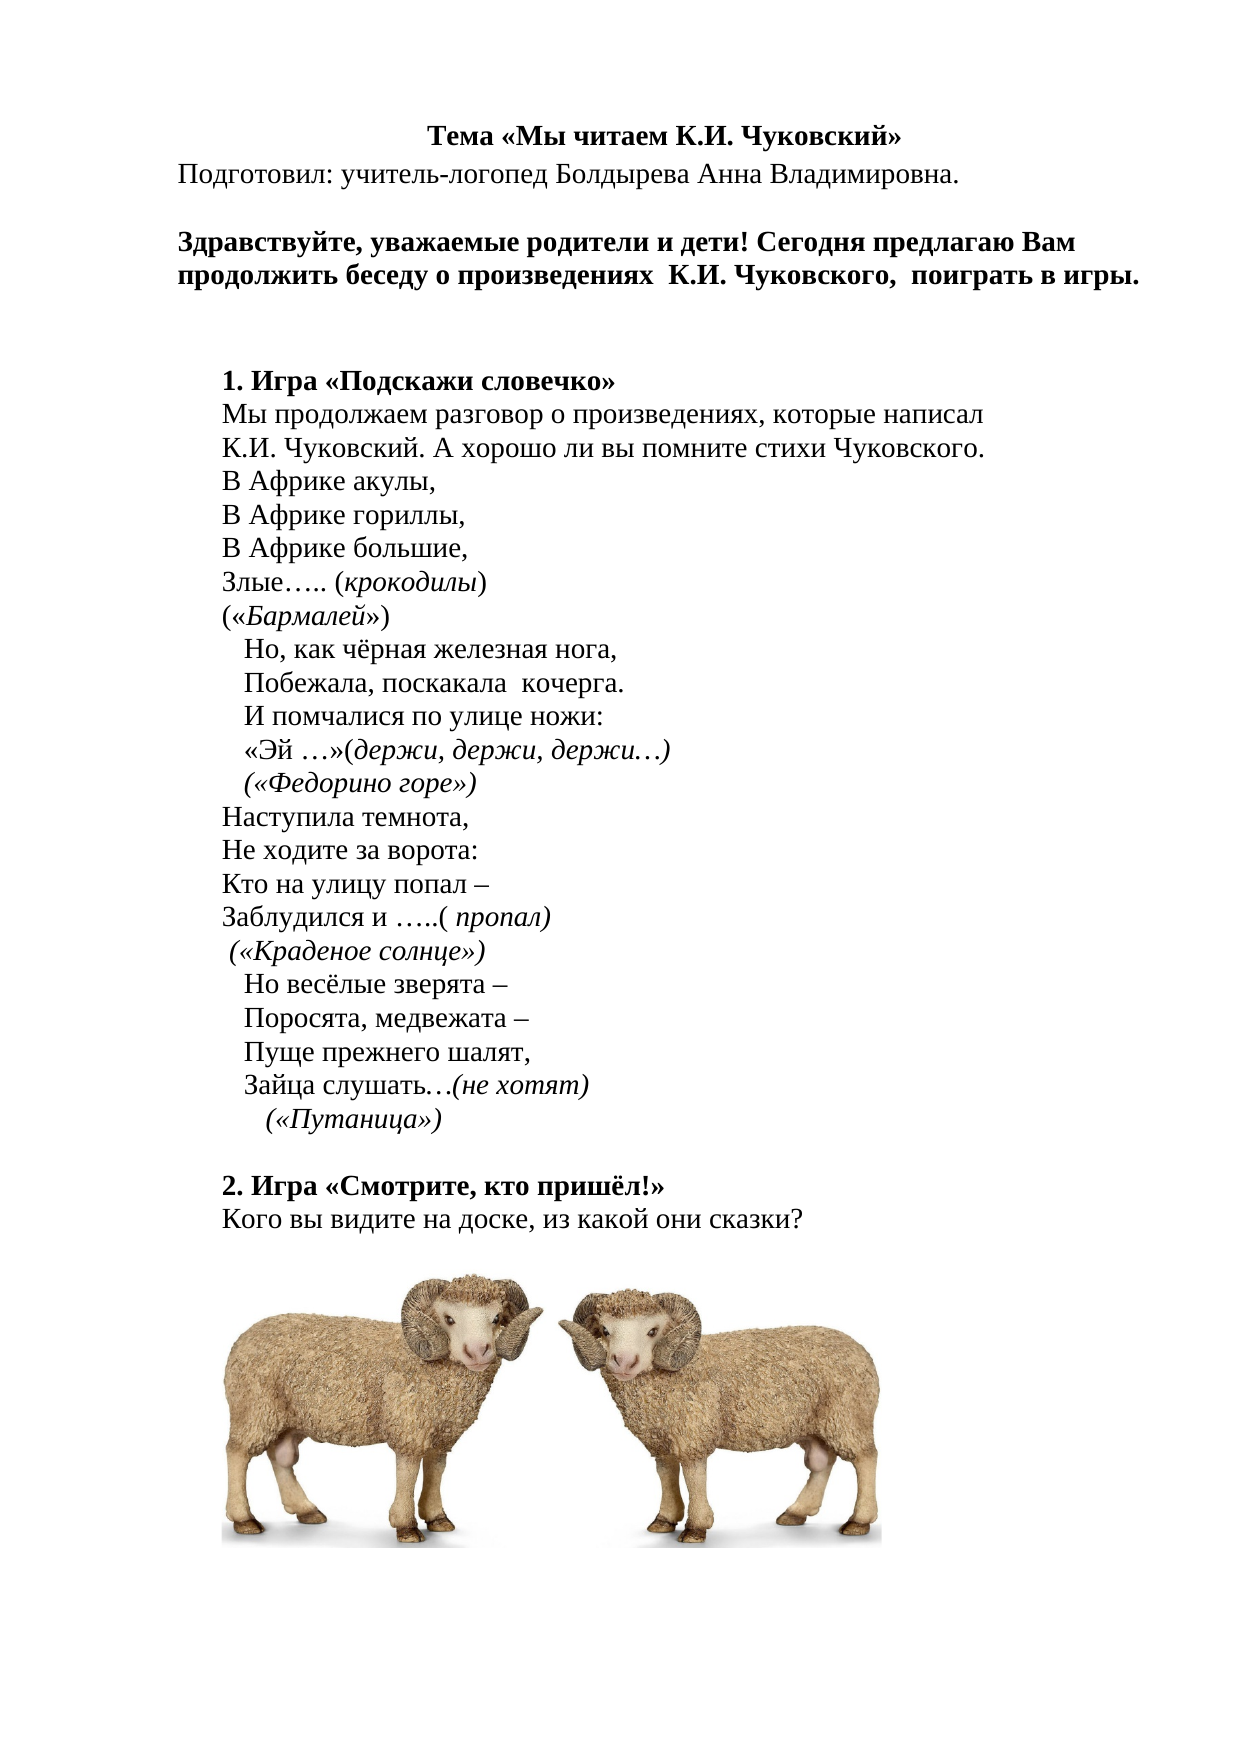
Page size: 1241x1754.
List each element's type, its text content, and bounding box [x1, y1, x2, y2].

text Кого вы видите на доске, из какой они сказки? [177, 1201, 1152, 1235]
text 1. Игра «Подскажи словечко» [177, 363, 1152, 396]
text К.И. Чуковский. А хорошо ли вы помните стихи Чуковского. [177, 430, 1152, 463]
text Кто на улицу попал – [177, 866, 1152, 899]
text В Африке большие, [177, 531, 1152, 564]
text Заблудился и …..( пропал) [177, 899, 1152, 933]
text Наступила темнота, [177, 799, 1152, 832]
text («Бармалей») [177, 598, 1152, 631]
text Тема «Мы читаем К.И. Чуковский» [177, 118, 1152, 152]
text 2. Игра «Смотрите, кто пришёл!» [177, 1168, 1093, 1201]
text Поросята, медвежата – [177, 1000, 1152, 1034]
text Побежала, поскакала кочерга. [177, 665, 1152, 698]
text Здравствуйте, уважаемые родители и дети! Сегодня предлагаю Вам продолжить беседу о произведениях К.И. Чуковского, поиграть в игры. [177, 224, 1152, 291]
text Подготовил: учитель-логопед Болдырева Анна Владимировна. [177, 157, 1152, 190]
text «Эй …»(держи, держи, держи…) [177, 732, 1152, 765]
text В Африке гориллы, [177, 497, 1152, 531]
picture [221, 1268, 547, 1548]
text («Путаница») [177, 1101, 1152, 1134]
text Мы продолжаем разговор о произведениях, которые написал [177, 396, 1152, 430]
text Злые….. (крокодилы) [177, 564, 1152, 598]
text Не ходите за ворота: [177, 832, 1152, 866]
text И помчалися по улице ножи: [177, 698, 1152, 732]
picture [554, 1283, 882, 1548]
text Но, как чёрная железная нога, [177, 631, 1152, 665]
text Но весёлые зверята – [177, 967, 1152, 1000]
text Зайца слушать…(не хотят) [177, 1067, 1152, 1101]
text В Африке акулы, [177, 463, 1152, 497]
text («Федорино горе») [177, 765, 1152, 799]
text Пуще прежнего шалят, [177, 1034, 1152, 1067]
text («Краденое солнце») [177, 933, 1152, 967]
